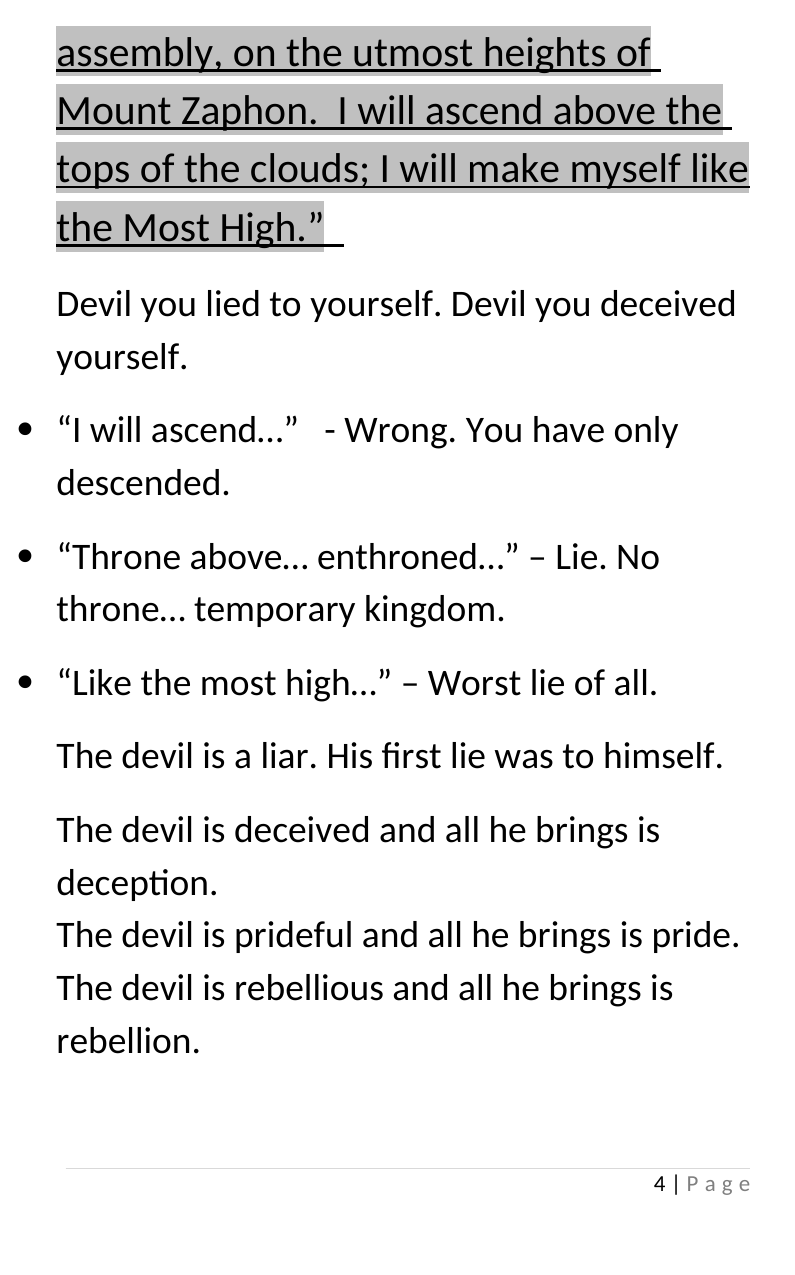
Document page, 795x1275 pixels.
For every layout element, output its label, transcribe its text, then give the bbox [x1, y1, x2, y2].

text The devil is a liar. His first lie was to himself. [56, 732, 750, 778]
list “Throne above… enthroned…” – Lie. No throne… temporary kingdom. [19, 533, 750, 631]
list “I will ascend…” - Wrong. You have only descended. [19, 406, 750, 505]
list “Like the most high…” – Worst lie of all. [19, 659, 750, 705]
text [56, 26, 750, 186]
text The devil is deceived and all he brings is deception. The devil is prideful and all he brings is pride. The devil is rebellious and all he brings is rebellion. [56, 806, 750, 1095]
text Devil you lied to yourself. Devil you deceived yourself. [56, 280, 750, 379]
